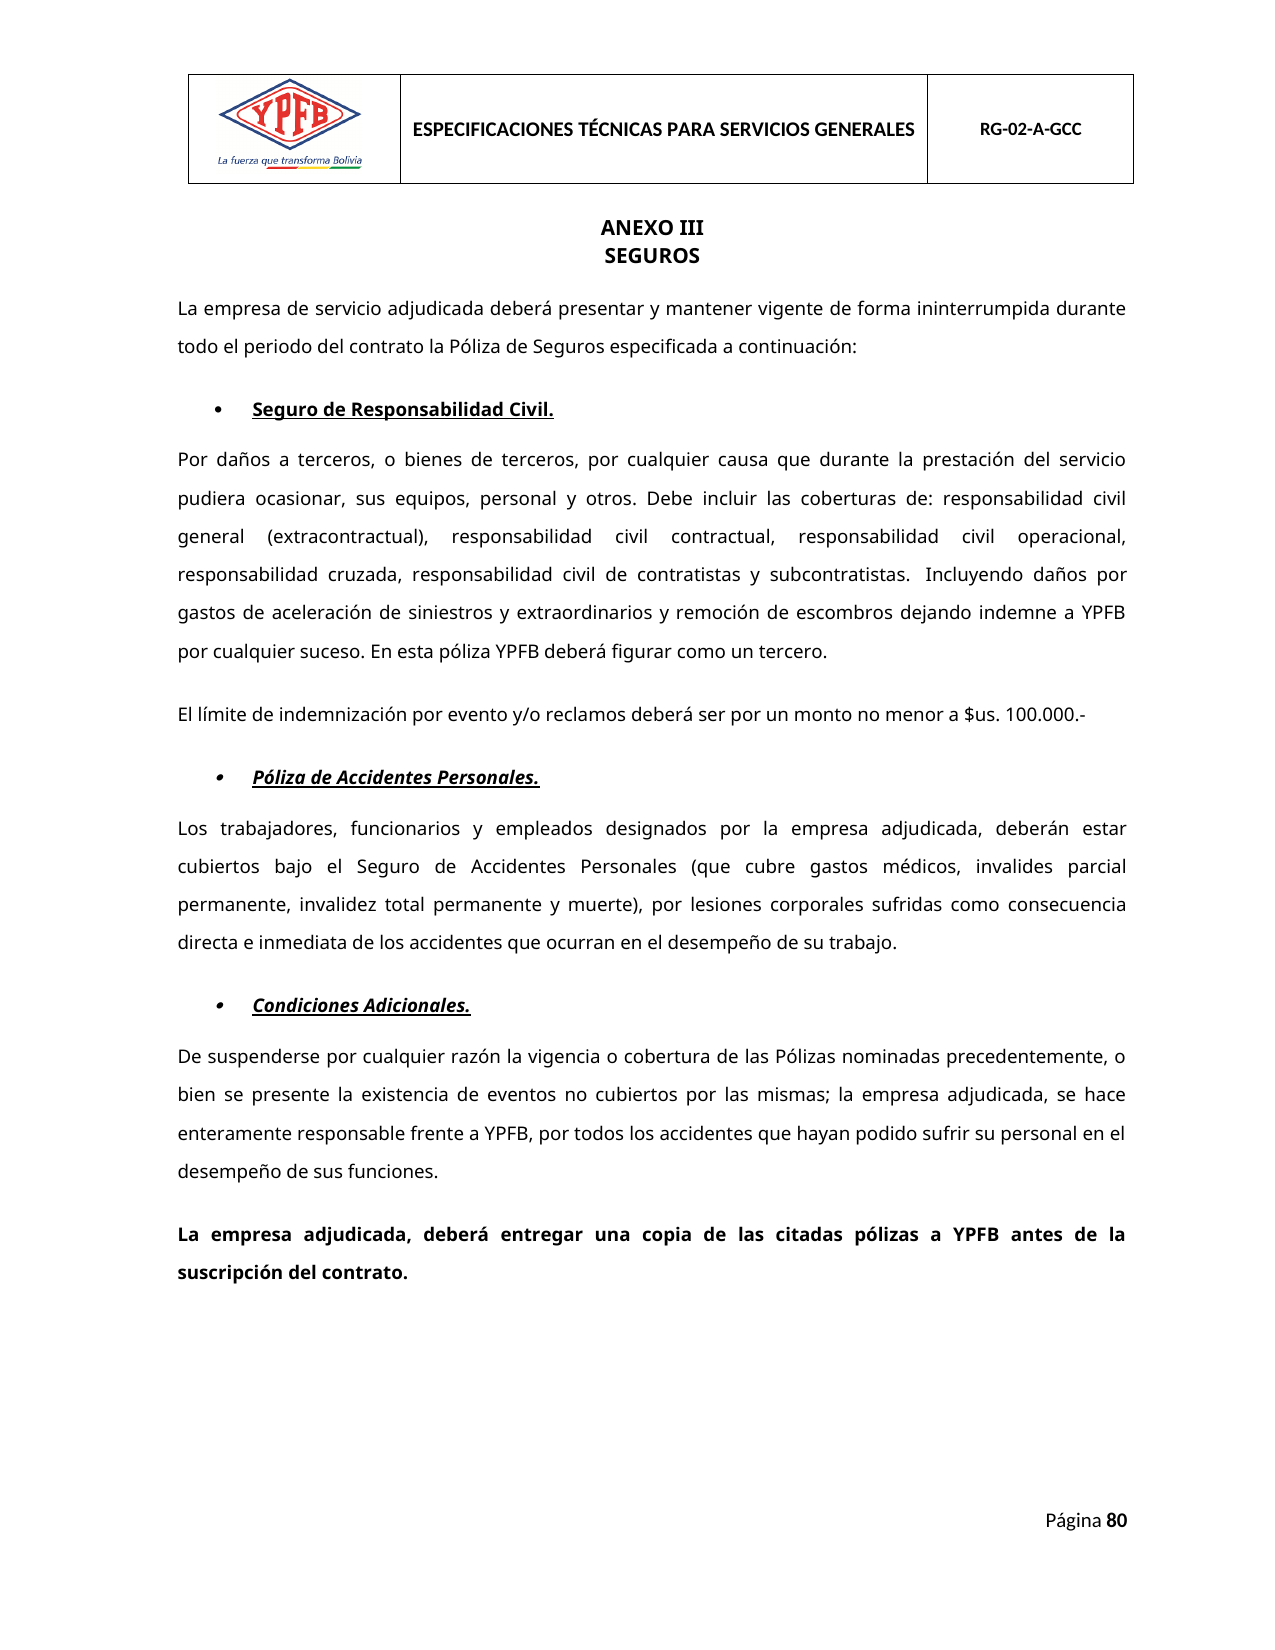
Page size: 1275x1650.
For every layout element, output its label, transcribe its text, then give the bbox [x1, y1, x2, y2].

list Seguro de Responsabilidad Civil. [215, 396, 1127, 422]
picture [215, 75, 363, 174]
list La empresa de servicio adjudicada deberá presentar y mantener vigente de forma ininterrumpida durante todo el periodo del contrato la Póliza de Seguros especificada a continuación: [177, 295, 1127, 358]
list Los trabajadores, funcionarios y empleados designados por la empresa adjudicada, deberán estar cubiertos bajo el Seguro de Accidentes Personales (que cubre gastos médicos, invalides parcial permanente, invalidez total permanente y muerte), por lesiones corporales sufridas como consecuencia directa e inmediata de los accidentes que ocurran en el desempeño de su trabajo. [177, 815, 1127, 955]
text SEGUROS [177, 241, 1127, 270]
list De suspenderse por cualquier razón la vigencia o cobertura de las Pólizas nominadas precedentemente, o bien se presente la existencia de eventos no cubiertos por las mismas; la empresa adjudicada, se hace enteramente responsable frente a YPFB, por todos los accidentes que hayan podido sufrir su personal en el desempeño de sus funciones. [177, 1043, 1127, 1183]
list Póliza de Accidentes Personales. [215, 764, 1127, 790]
list El límite de indemnización por evento y/o reclamos deberá ser por un monto no menor a $us. 100.000.- [177, 701, 1127, 727]
list Condiciones Adicionales. [215, 993, 1127, 1018]
list Por daños a terceros, o bienes de terceros, por cualquier causa que durante la prestación del servicio pudiera ocasionar, sus equipos, personal y otros. Debe incluir las coberturas de: responsabilidad civil general (extracontractual), responsabilidad civil contractual, responsabilidad civil operacional, responsabilidad cruzada, responsabilidad civil de contratistas y subcontratistas. Incluyendo daños por gastos de aceleración de siniestros y extraordinarios y remoción de escombros dejando indemne a YPFB por cualquier suceso. En esta póliza YPFB deberá figurar como un tercero. [177, 447, 1127, 663]
list La empresa adjudicada, deberá entregar una copia de las citadas pólizas a YPFB antes de la suscripción del contrato. [177, 1221, 1127, 1285]
text ANEXO III [177, 213, 1127, 241]
